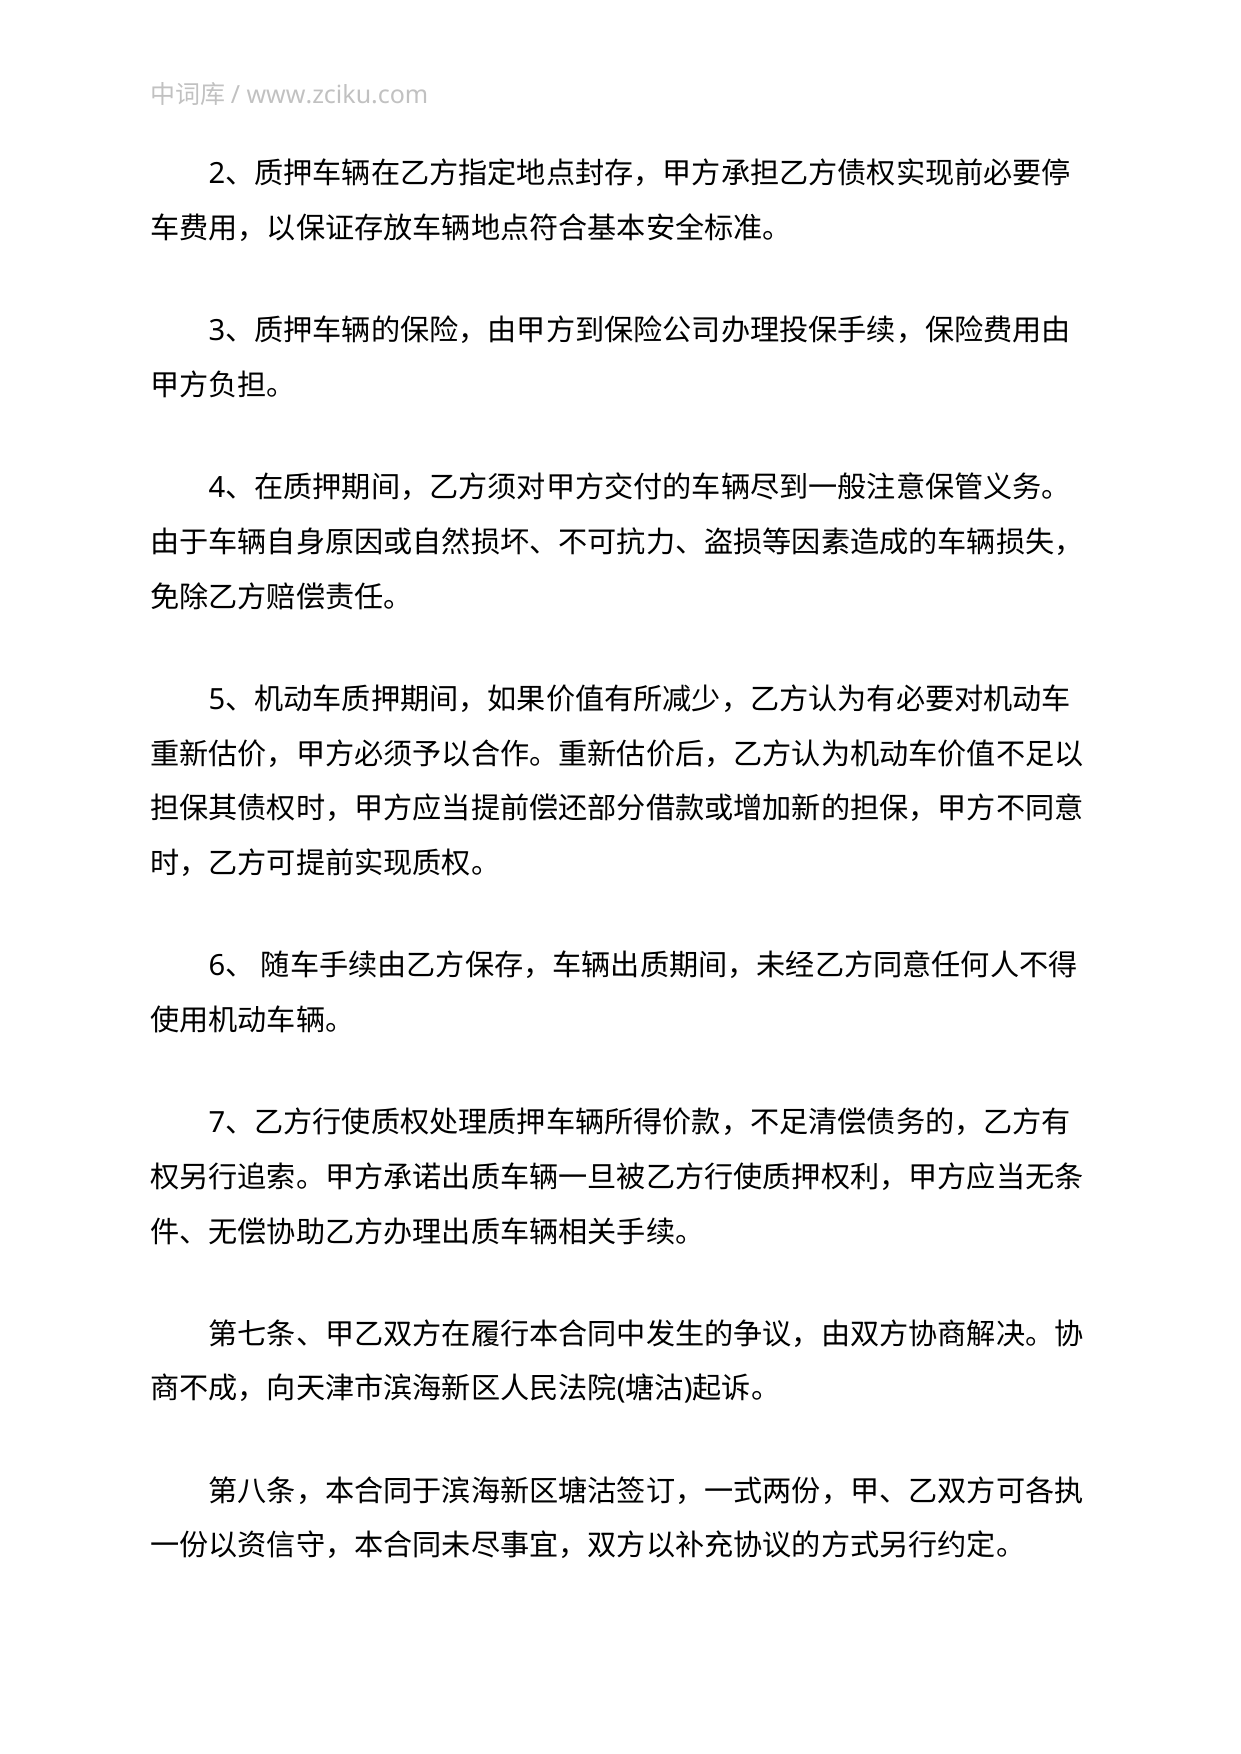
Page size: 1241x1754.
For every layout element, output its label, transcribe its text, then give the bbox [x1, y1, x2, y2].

text 第八条，本合同于滨海新区塘沽签订，一式两份，甲、乙双方可各执一份以资信守，本合同未尽事宜，双方以补充协议的方式另行约定。 [150, 1467, 1090, 1564]
text 4、在质押期间，乙方须对甲方交付的车辆尽到一般注意保管义务。由于车辆自身原因或自然损坏、不可抗力、盗损等因素造成的车辆损失，免除乙方赔偿责任。 [150, 463, 1090, 616]
text 2、质押车辆在乙方指定地点封存，甲方承担乙方债权实现前必要停车费用，以保证存放车辆地点符合基本安全标准。 [150, 150, 1090, 247]
text 5、机动车质押期间，如果价值有所减少，乙方认为有必要对机动车重新估价，甲方必须予以合作。重新估价后，乙方认为机动车价值不足以担保其债权时，甲方应当提前偿还部分借款或增加新的担保，甲方不同意时，乙方可提前实现质权。 [150, 675, 1090, 882]
text 第七条、甲乙双方在履行本合同中发生的争议，由双方协商解决。协商不成，向天津市滨海新区人民法院(塘沽)起诉。 [150, 1310, 1090, 1407]
text 7、乙方行使质权处理质押车辆所得价款，不足清偿债务的，乙方有权另行追索。甲方承诺出质车辆一旦被乙方行使质押权利，甲方应当无条件、无偿协助乙方办理出质车辆相关手续。 [150, 1098, 1090, 1251]
text 6、 随车手续由乙方保存，车辆出质期间，未经乙方同意任何人不得使用机动车辆。 [150, 942, 1090, 1039]
text 3、质押车辆的保险，由甲方到保险公司办理投保手续，保险费用由甲方负担。 [150, 307, 1090, 404]
